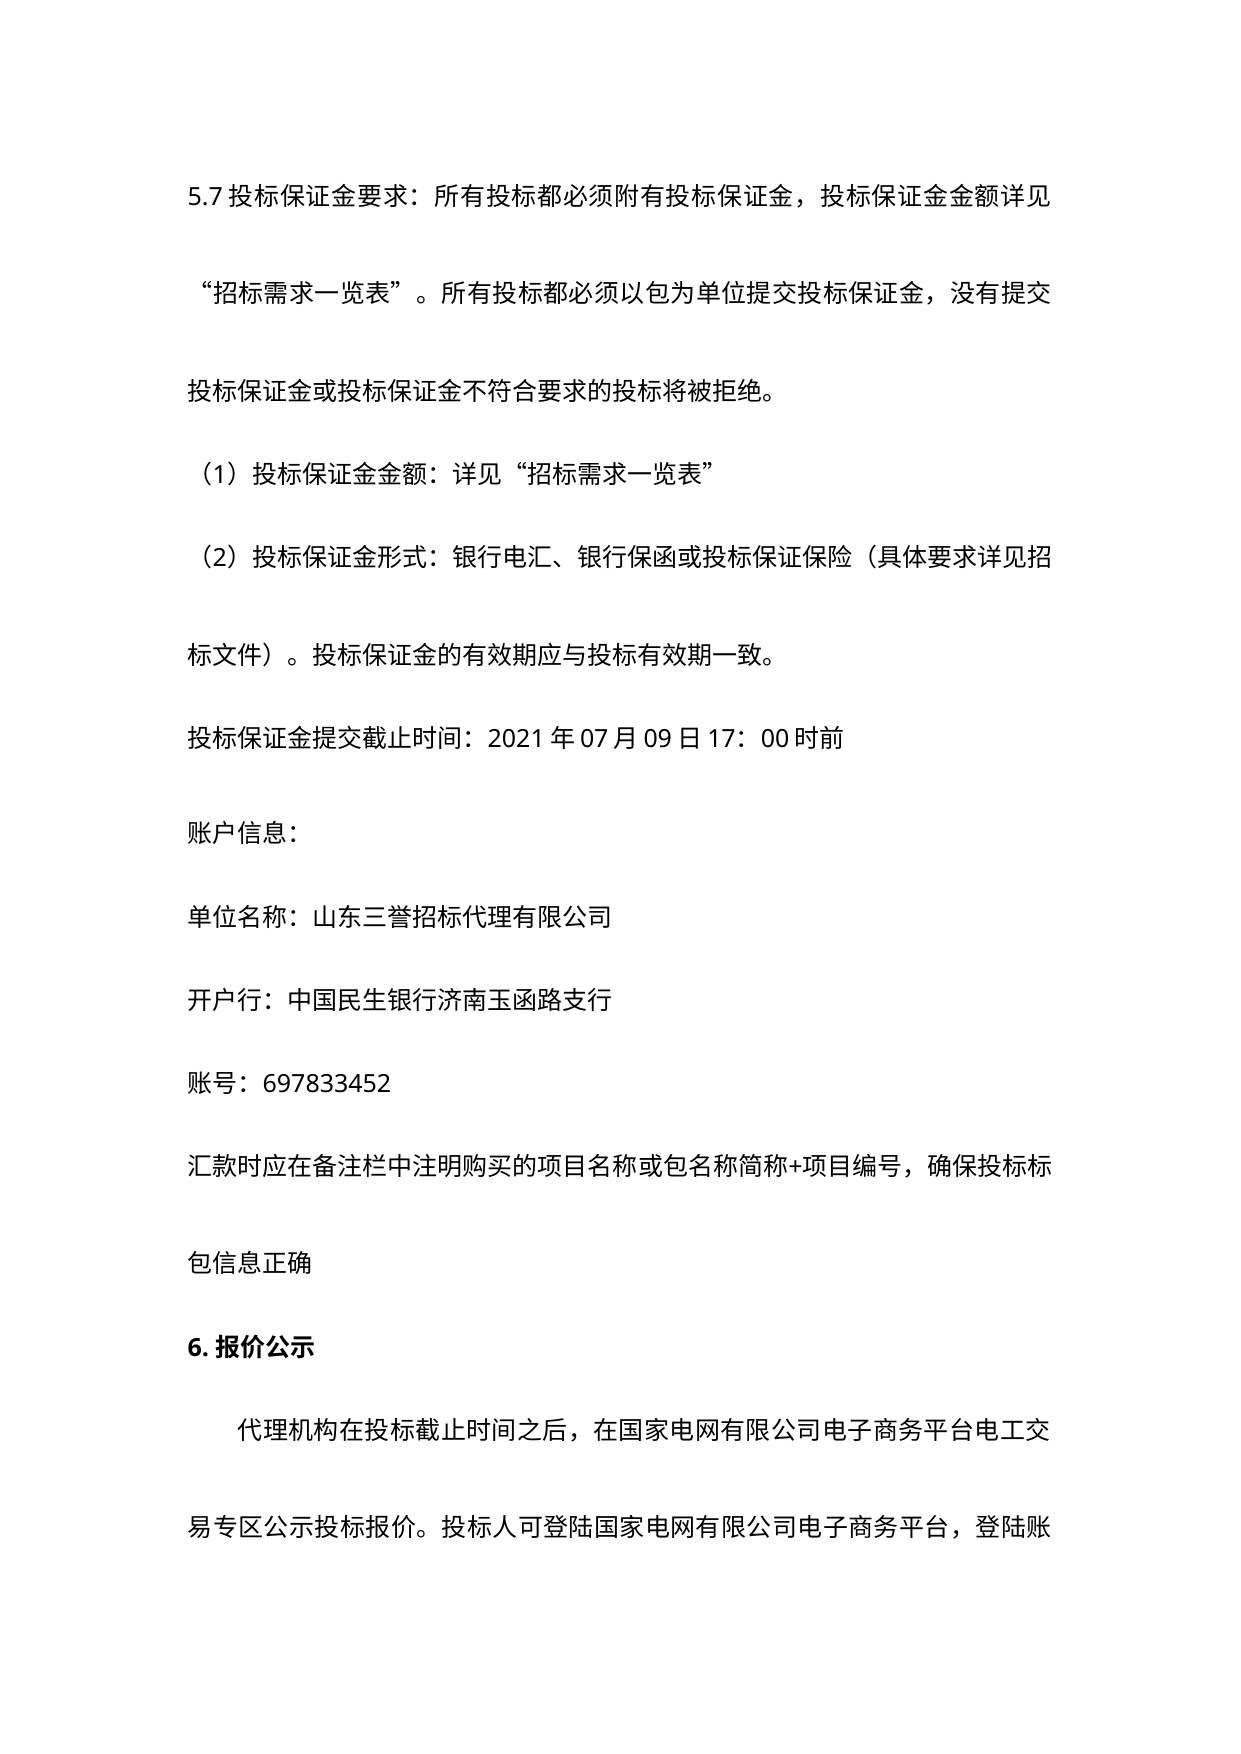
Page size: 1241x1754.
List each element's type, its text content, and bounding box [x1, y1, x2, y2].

text 开户行：中国民生银行济南玉函路支行 [187, 966, 1053, 1031]
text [187, 1396, 1053, 1558]
text 账户信息： [187, 799, 1053, 864]
text （2）投标保证金形式：银行电汇、银行保函或投标保证保险（具体要求详见招标文件）。投标保证金的有效期应与投标有效期一致。 [187, 523, 1053, 686]
text 6. 报价公示 [187, 1313, 1053, 1378]
text 单位名称：山东三誉招标代理有限公司 [187, 883, 1053, 948]
text 投标保证金提交截止时间：2021年07月09日17：00时前 [187, 704, 1053, 769]
text （1）投标保证金金额：详见“招标需求一览表” [187, 440, 1053, 505]
text 账号：697833452 [187, 1049, 1053, 1114]
text 5.7投标保证金要求：所有投标都必须附有投标保证金，投标保证金金额详见“招标需求一览表”。所有投标都必须以包为单位提交投标保证金，没有提交投标保证金或投标保证金不符合要求的投标将被拒绝。 [187, 162, 1053, 422]
text 汇款时应在备注栏中注明购买的项目名称或包名称简称+项目编号，确保投标标包信息正确 [187, 1132, 1053, 1294]
